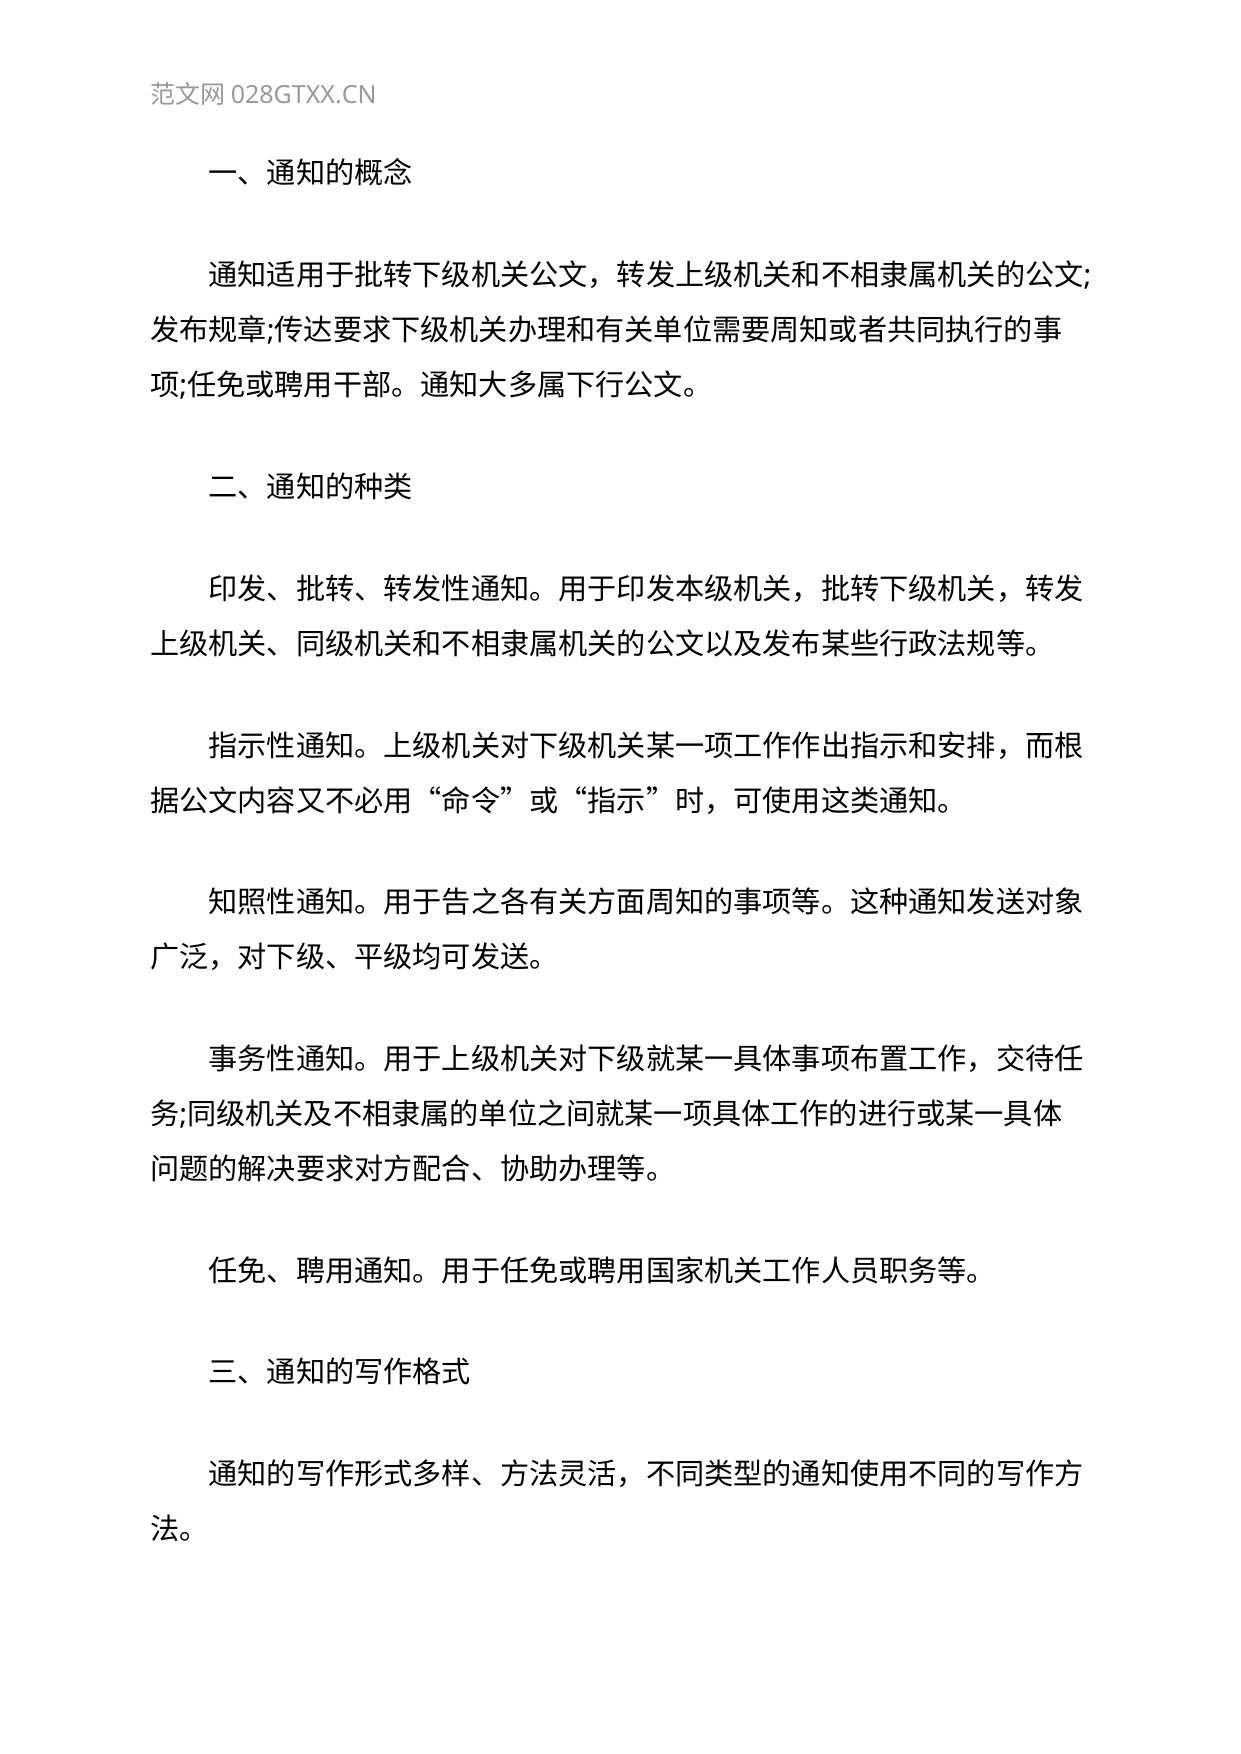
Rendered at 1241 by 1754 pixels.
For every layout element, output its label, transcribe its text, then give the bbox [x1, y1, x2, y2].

text 知照性通知。用于告之各有关方面周知的事项等。这种通知发送对象广泛，对下级、平级均可发送。 [150, 879, 1090, 976]
text 二、通知的种类 [150, 464, 1090, 506]
text 印发、批转、转发性通知。用于印发本级机关，批转下级机关，转发上级机关、同级机关和不相隶属机关的公文以及发布某些行政法规等。 [150, 566, 1090, 663]
text 一、通知的概念 [150, 150, 1090, 192]
text 任免、聘用通知。用于任免或聘用国家机关工作人员职务等。 [150, 1247, 1090, 1289]
text 通知适用于批转下级机关公文，转发上级机关和不相隶属机关的公文;发布规章;传达要求下级机关办理和有关单位需要周知或者共同执行的事项;任免或聘用干部。通知大多属下行公文。 [150, 252, 1090, 404]
text 通知的写作形式多样、方法灵活，不同类型的通知使用不同的写作方法。 [150, 1451, 1090, 1548]
text 事务性通知。用于上级机关对下级就某一具体事项布置工作，交待任务;同级机关及不相隶属的单位之间就某一项具体工作的进行或某一具体问题的解决要求对方配合、协助办理等。 [150, 1036, 1090, 1188]
text 三、通知的写作格式 [150, 1349, 1090, 1391]
text 指示性通知。上级机关对下级机关某一项工作作出指示和安排，而根据公文内容又不必用“命令”或“指示”时，可使用这类通知。 [150, 722, 1090, 819]
